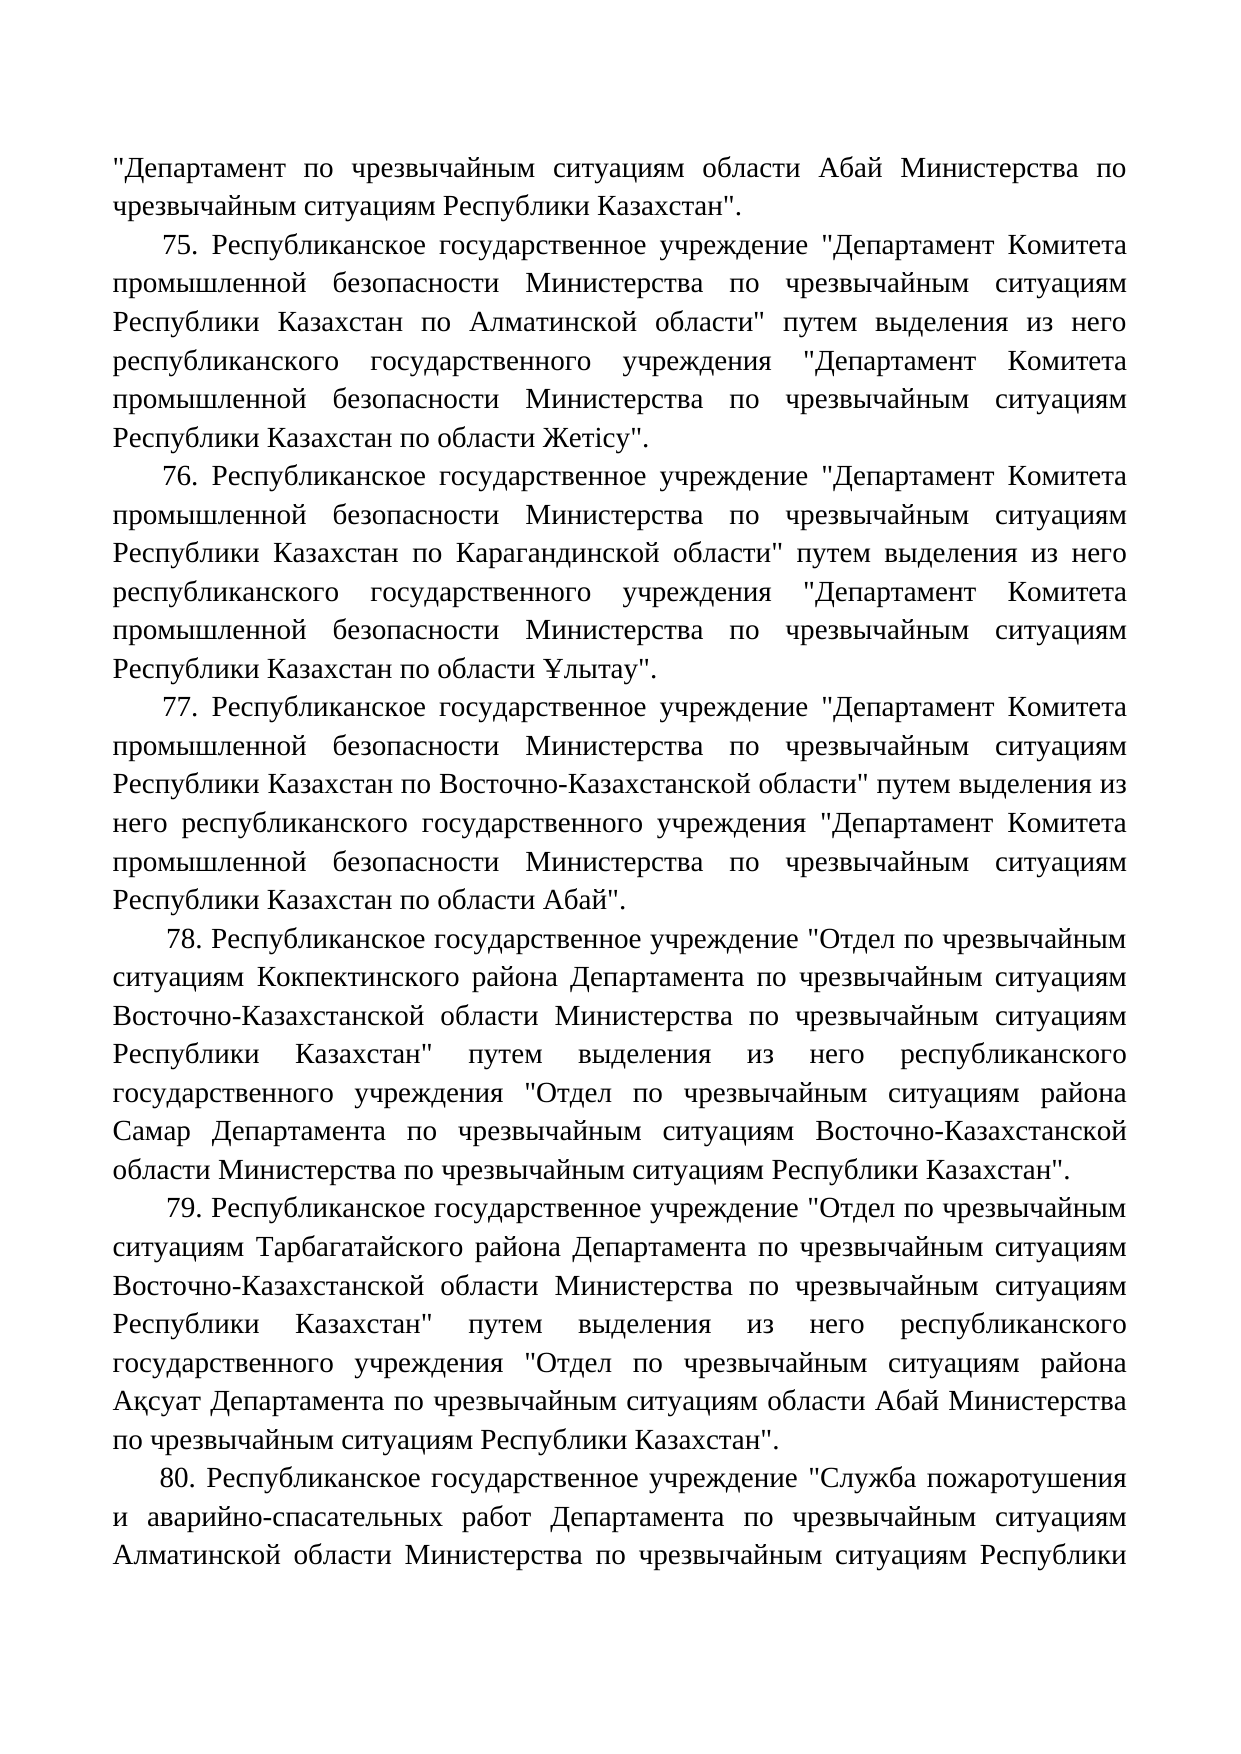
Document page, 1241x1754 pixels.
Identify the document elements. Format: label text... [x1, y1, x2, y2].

text 77. Республиканское государственное учреждение "Департамент Комитета промышленной безопасности Министерства по чрезвычайным ситуациям Республики Казахстан по Восточно-Казахстанской области" путем выделения из него республиканского государственного учреждения "Департамент Комитета промышленной безопасности Министерства по чрезвычайным ситуациям Республики Казахстан по области Абай". [112, 689, 1128, 916]
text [112, 150, 1128, 222]
text 79. Республиканское государственное учреждение "Отдел по чрезвычайным ситуациям Тарбагатайского района Департамента по чрезвычайным ситуациям Восточно-Казахстанской области Министерства по чрезвычайным ситуациям Республики Казахстан" путем выделения из него республиканского государственного учреждения "Отдел по чрезвычайным ситуациям района Ақсуат Департамента по чрезвычайным ситуациям области Абай Министерства по чрезвычайным ситуациям Республики Казахстан". [112, 1191, 1128, 1455]
text 75. Республиканское государственное учреждение "Департамент Комитета промышленной безопасности Министерства по чрезвычайным ситуациям Республики Казахстан по Алматинской области" путем выделения из него республиканского государственного учреждения "Департамент Комитета промышленной безопасности Министерства по чрезвычайным ситуациям Республики Казахстан по области Жетісу". [112, 227, 1128, 453]
text 76. Республиканское государственное учреждение "Департамент Комитета промышленной безопасности Министерства по чрезвычайным ситуациям Республики Казахстан по Карагандинской области" путем выделения из него республиканского государственного учреждения "Департамент Комитета промышленной безопасности Министерства по чрезвычайным ситуациям Республики Казахстан по области Ұлытау". [112, 458, 1128, 684]
text 78. Республиканское государственное учреждение "Отдел по чрезвычайным ситуациям Кокпектинского района Департамента по чрезвычайным ситуациям Восточно-Казахстанской области Министерства по чрезвычайным ситуациям Республики Казахстан" путем выделения из него республиканского государственного учреждения "Отдел по чрезвычайным ситуациям района Самар Департамента по чрезвычайным ситуациям Восточно-Казахстанской области Министерства по чрезвычайным ситуациям Республики Казахстан". [112, 921, 1128, 1186]
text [112, 1460, 1128, 1571]
